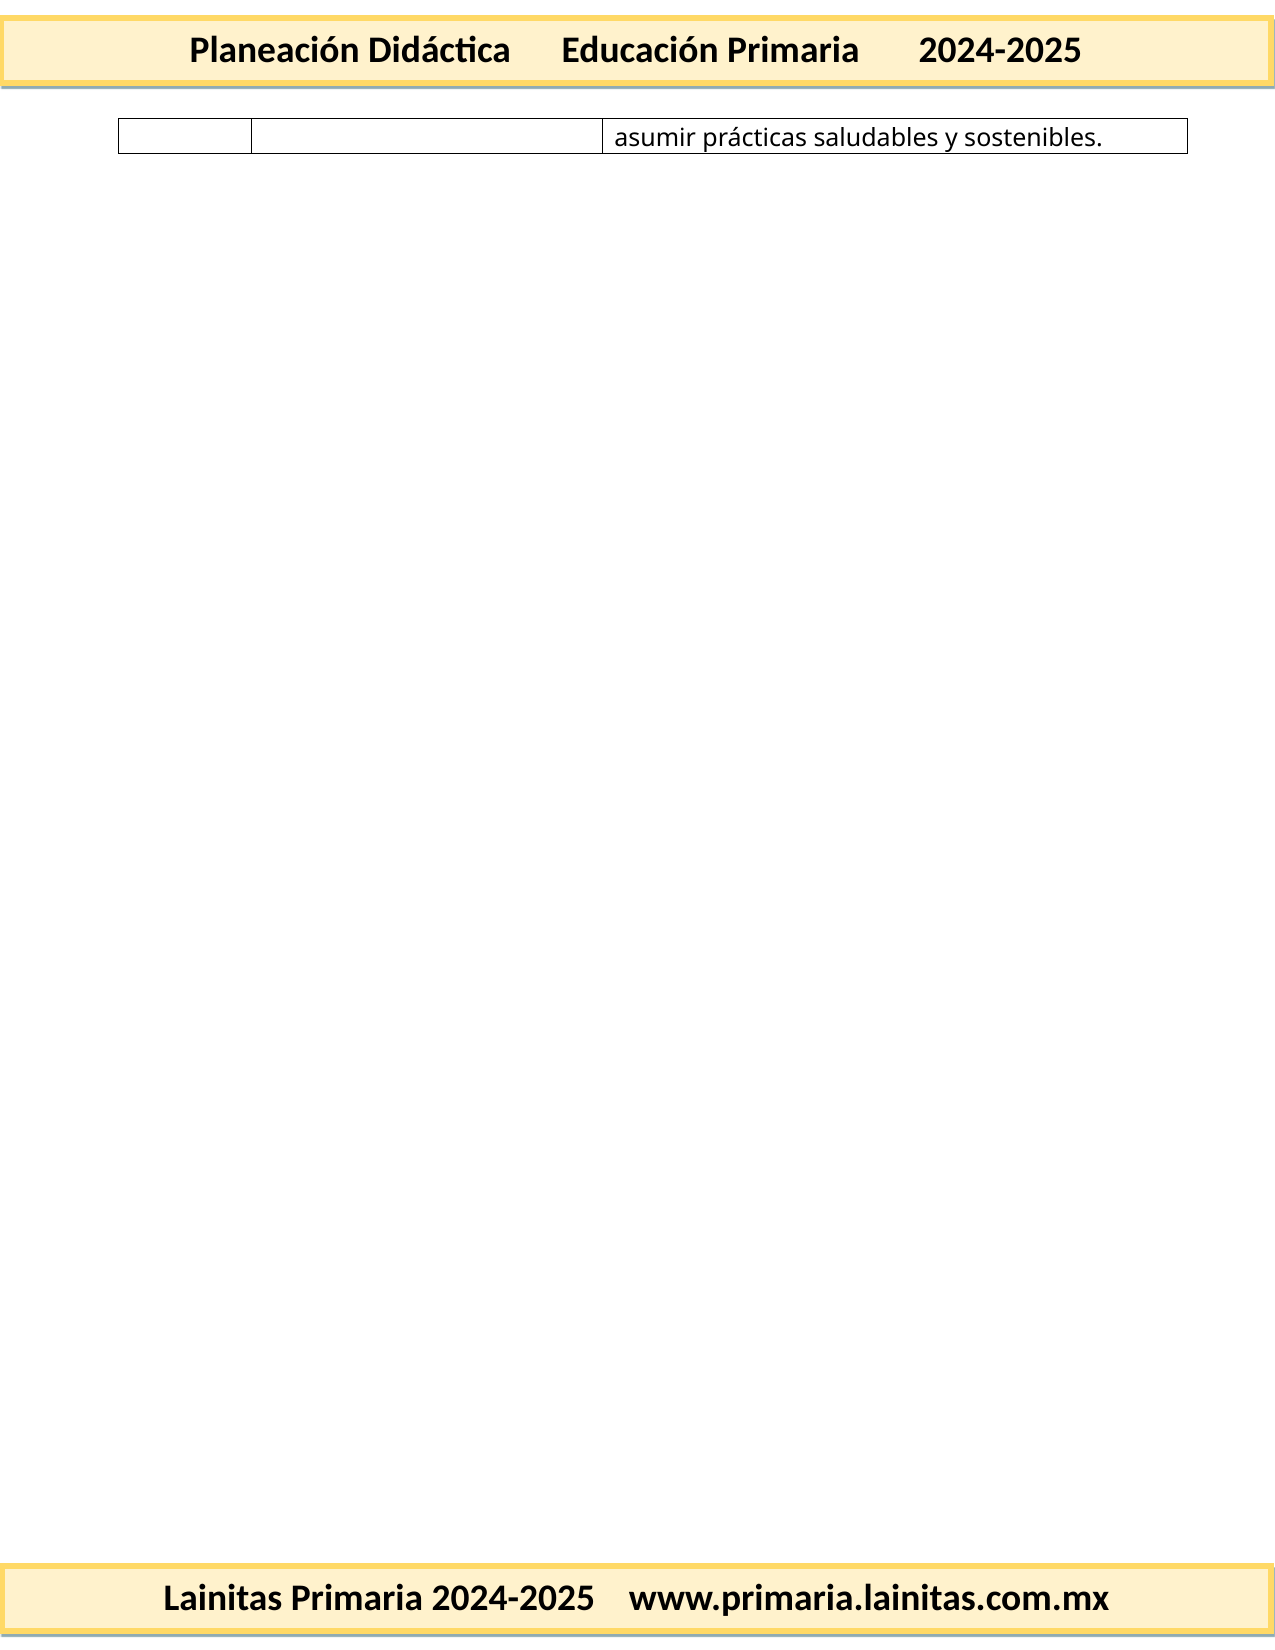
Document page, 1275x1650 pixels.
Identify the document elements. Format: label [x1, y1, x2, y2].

table_cell [119, 119, 251, 153]
table_cell [252, 119, 602, 153]
table_cell [603, 119, 1187, 153]
